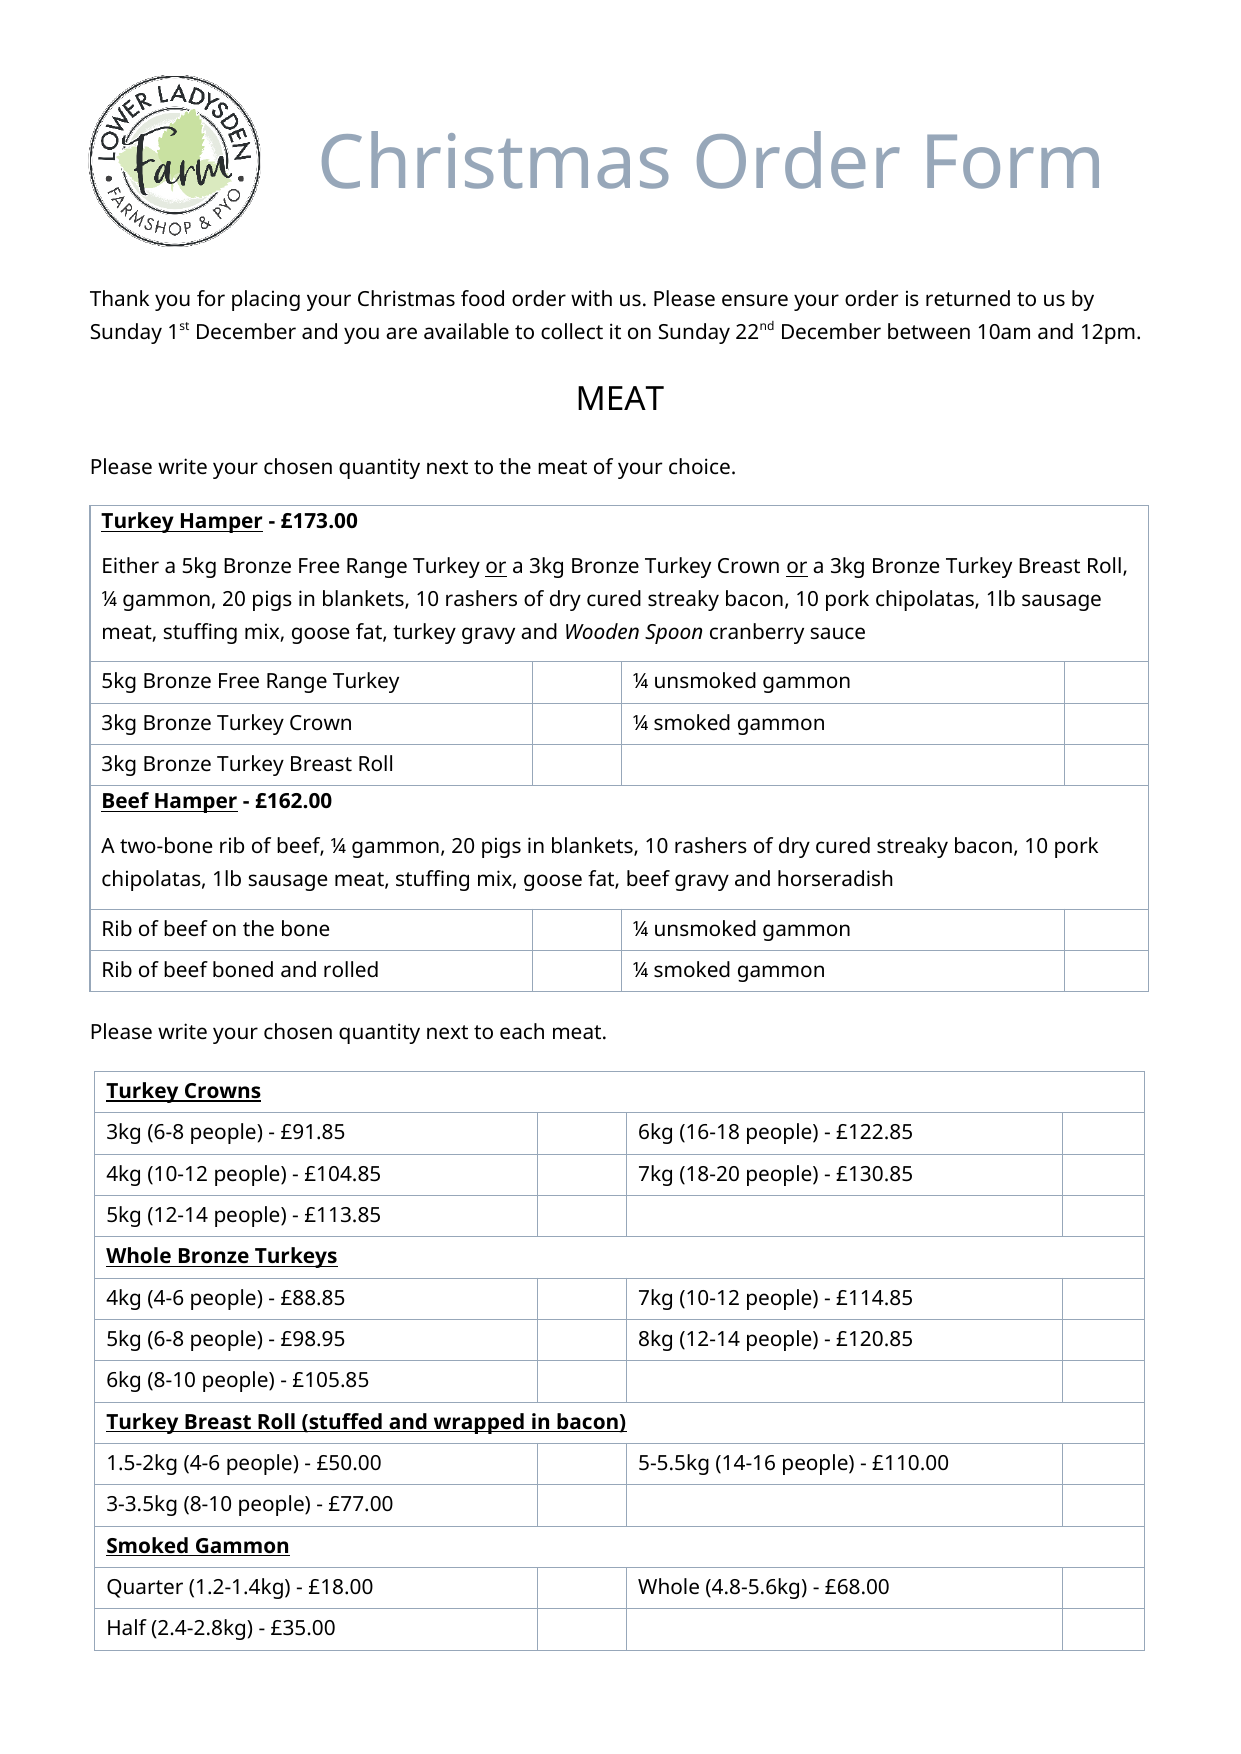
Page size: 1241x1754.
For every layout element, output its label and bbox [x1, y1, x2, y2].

picture [88, 75, 261, 247]
